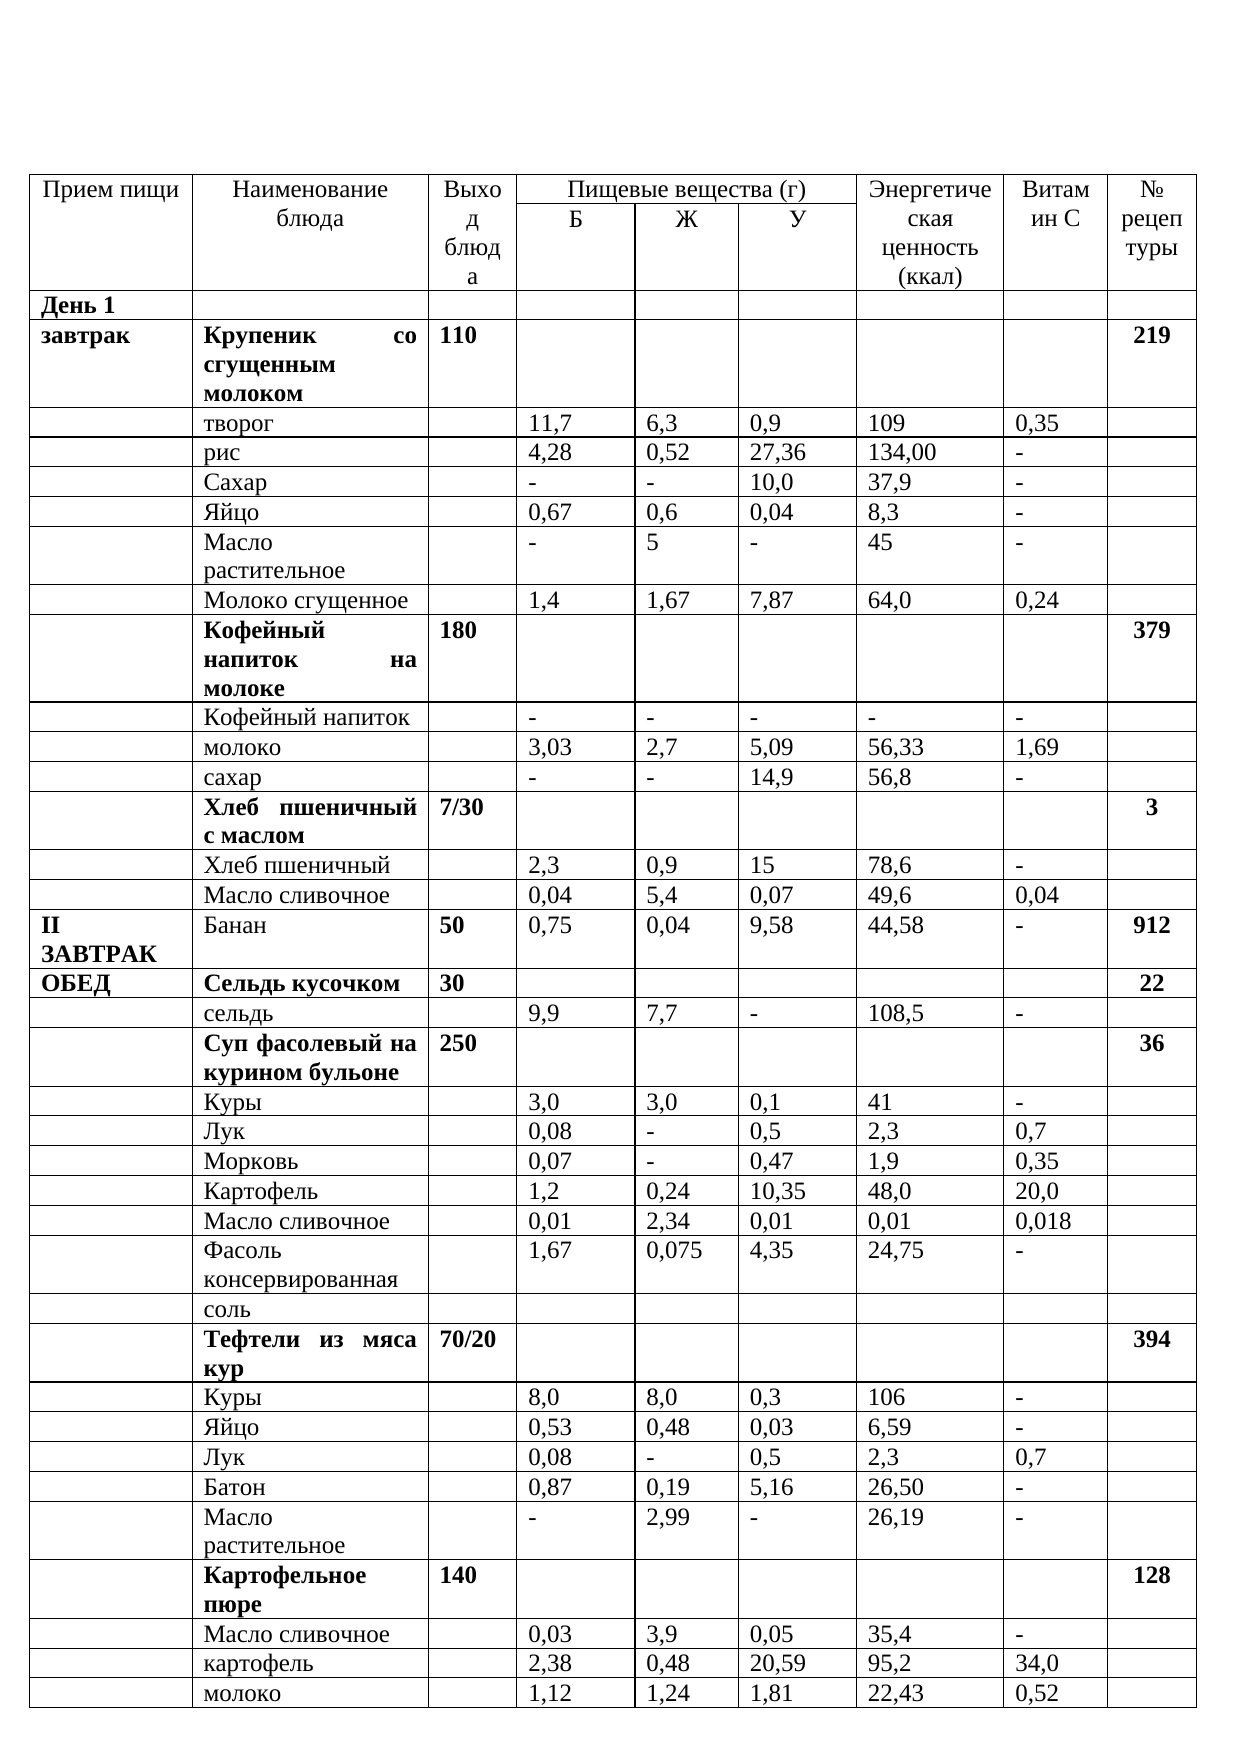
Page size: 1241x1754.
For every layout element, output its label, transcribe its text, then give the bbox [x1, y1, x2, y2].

table_cell Куры [193, 1087, 428, 1115]
table_cell [1108, 497, 1196, 526]
table_cell Масло сливочное [193, 880, 428, 909]
table_header Наименование блюда [193, 175, 428, 289]
table_cell [857, 969, 1003, 997]
table_cell 1,24 [636, 1678, 738, 1707]
table_cell [1108, 1176, 1196, 1205]
table_cell 6,3 [636, 408, 738, 436]
table_cell II ЗАВТРАК [30, 910, 192, 967]
table_cell Ж [636, 204, 738, 289]
table_cell [739, 792, 856, 849]
table_cell ОБЕД [30, 969, 192, 997]
table_cell 0,01 [517, 1206, 634, 1234]
table_cell [30, 1678, 192, 1707]
table_cell [30, 1619, 192, 1647]
table_cell 0,03 [739, 1412, 856, 1441]
table_cell [30, 703, 192, 731]
table_cell [429, 408, 516, 436]
table_cell Яйцо [193, 497, 428, 526]
table_cell - [517, 467, 634, 496]
table_cell 0,48 [636, 1412, 738, 1441]
table_cell 0,35 [1004, 1146, 1107, 1175]
table_cell [30, 1383, 192, 1411]
table_cell [1004, 1324, 1107, 1381]
table_cell [636, 969, 738, 997]
table_cell [857, 1028, 1003, 1086]
table_cell 5,09 [739, 732, 856, 761]
table_cell 24,75 [857, 1236, 1003, 1293]
table_cell 0,87 [517, 1472, 634, 1501]
table_header Пищевые вещества (г) [517, 175, 856, 203]
table_cell - [1004, 1619, 1107, 1647]
table_cell 45 [857, 527, 1003, 584]
table_cell 0,03 [517, 1619, 634, 1647]
table_cell - [636, 1442, 738, 1471]
table_cell Яйцо [193, 1412, 428, 1441]
table_cell 20,59 [739, 1649, 856, 1677]
table_cell Сельдь кусочком [193, 969, 428, 997]
table_cell [30, 615, 192, 701]
table_cell картофель [193, 1649, 428, 1677]
table_cell - [739, 703, 856, 731]
table_cell Суп фасолевый на курином бульоне [193, 1028, 428, 1086]
table_cell [1108, 1236, 1196, 1293]
table_cell 0,08 [517, 1116, 634, 1145]
table_cell 44,58 [857, 910, 1003, 967]
table_cell 0,9 [739, 408, 856, 436]
table_cell - [1004, 998, 1107, 1027]
table_cell [429, 1619, 516, 1647]
table_cell 0,04 [636, 910, 738, 967]
table_cell [30, 1472, 192, 1501]
table_cell 9,9 [517, 998, 634, 1027]
table_cell 0,35 [1004, 408, 1107, 436]
table_cell 2,34 [636, 1206, 738, 1234]
table_cell - [1004, 1087, 1107, 1115]
table_cell - [636, 1146, 738, 1175]
table_cell 8,0 [636, 1383, 738, 1411]
table_cell Масло растительное [193, 527, 428, 584]
table_cell [30, 792, 192, 849]
table_cell 0,24 [636, 1176, 738, 1205]
table_cell 0,48 [636, 1649, 738, 1677]
table_cell творог [193, 408, 428, 436]
table_cell 1,12 [517, 1678, 634, 1707]
table_cell [1108, 585, 1196, 614]
table_cell 7,7 [636, 998, 738, 1027]
table_cell рис [193, 438, 428, 466]
table_cell [1108, 1502, 1196, 1559]
table_cell 14,9 [739, 762, 856, 791]
table_cell [429, 880, 516, 909]
table_cell [1004, 792, 1107, 849]
table_cell [429, 1176, 516, 1205]
table_cell 0,04 [1004, 880, 1107, 909]
table_cell Масло сливочное [193, 1206, 428, 1234]
table_cell 3,9 [636, 1619, 738, 1647]
table_cell [30, 762, 192, 791]
table_cell 128 [1108, 1560, 1196, 1618]
table_cell 6,59 [857, 1412, 1003, 1441]
table_cell [1108, 1678, 1196, 1707]
table_cell [517, 1294, 634, 1323]
table_cell 2,3 [517, 850, 634, 879]
table_cell Б [517, 204, 634, 289]
table_cell [429, 1472, 516, 1501]
table_cell 3,03 [517, 732, 634, 761]
table_cell [739, 1028, 856, 1086]
table_cell [739, 1324, 856, 1381]
table_cell сахар [193, 762, 428, 791]
table_cell [30, 497, 192, 526]
table_cell 95,2 [857, 1649, 1003, 1677]
table_cell [193, 291, 428, 319]
table_cell 50 [429, 910, 516, 967]
table_cell 4,35 [739, 1236, 856, 1293]
table_cell 2,99 [636, 1502, 738, 1559]
table_cell [1108, 467, 1196, 496]
table_header Энергетическая ценность (ккал) [857, 175, 1003, 289]
table_cell [429, 1442, 516, 1471]
table_cell 1,67 [636, 585, 738, 614]
table_cell - [517, 1502, 634, 1559]
table_cell [30, 732, 192, 761]
table_cell [1004, 615, 1107, 701]
table_cell 10,0 [739, 467, 856, 496]
table_cell [30, 438, 192, 466]
table_cell 15 [739, 850, 856, 879]
table_cell соль [193, 1294, 428, 1323]
table_cell Масло растительное [193, 1502, 428, 1559]
table_cell Молоко сгущенное [193, 585, 428, 614]
table_cell 0,01 [739, 1206, 856, 1234]
table_cell [429, 762, 516, 791]
table_cell - [636, 1116, 738, 1145]
table_cell 7,87 [739, 585, 856, 614]
table_cell [1108, 732, 1196, 761]
table_cell Сахар [193, 467, 428, 496]
table_cell Картофель [193, 1176, 428, 1205]
table_cell [30, 1176, 192, 1205]
table_cell 78,6 [857, 850, 1003, 879]
table_cell - [739, 527, 856, 584]
table_cell сельдь [193, 998, 428, 1027]
table_cell 1,81 [739, 1678, 856, 1707]
table_cell Лук [193, 1116, 428, 1145]
table_cell [429, 1383, 516, 1411]
table_cell 8,0 [517, 1383, 634, 1411]
table_cell [30, 585, 192, 614]
table_cell 0,04 [739, 497, 856, 526]
table_cell [1004, 1294, 1107, 1323]
table_cell День 1 [30, 291, 192, 319]
table_cell [1108, 1146, 1196, 1175]
table_cell - [1004, 438, 1107, 466]
table_cell 56,33 [857, 732, 1003, 761]
table_cell [30, 1116, 192, 1145]
table_cell 0,1 [739, 1087, 856, 1115]
table_cell 27,36 [739, 438, 856, 466]
table_cell 108,5 [857, 998, 1003, 1027]
table_cell [1108, 1412, 1196, 1441]
table_cell завтрак [30, 320, 192, 407]
table_cell Фасоль консервированная [193, 1236, 428, 1293]
table_cell Картофельное пюре [193, 1560, 428, 1618]
table_cell [30, 1412, 192, 1441]
table_cell 106 [857, 1383, 1003, 1411]
table_cell [857, 291, 1003, 319]
table_cell 22,43 [857, 1678, 1003, 1707]
table_cell [30, 1236, 192, 1293]
table_cell 0,53 [517, 1412, 634, 1441]
table_cell Батон [193, 1472, 428, 1501]
table_cell 0,7 [1004, 1442, 1107, 1471]
table_cell [30, 1324, 192, 1381]
table_cell 30 [429, 969, 516, 997]
table_cell [517, 1560, 634, 1618]
table_cell [429, 1502, 516, 1559]
table_cell [857, 792, 1003, 849]
table_cell - [1004, 497, 1107, 526]
table_cell 3 [1108, 792, 1196, 849]
table_cell [30, 850, 192, 879]
table_cell Морковь [193, 1146, 428, 1175]
table_cell [1108, 1383, 1196, 1411]
table_cell 0,5 [739, 1442, 856, 1471]
table_cell 7/30 [429, 792, 516, 849]
table_cell 70/20 [429, 1324, 516, 1381]
table_cell - [517, 762, 634, 791]
table_cell [1108, 1442, 1196, 1471]
table_cell [1108, 438, 1196, 466]
table_cell [30, 1206, 192, 1234]
table_cell [429, 850, 516, 879]
table_cell 1,4 [517, 585, 634, 614]
table_cell [517, 615, 634, 701]
table_cell 56,8 [857, 762, 1003, 791]
table_cell - [1004, 850, 1107, 879]
table_cell [30, 1294, 192, 1323]
table_cell Кофейный напиток [193, 703, 428, 731]
table_cell [1108, 1472, 1196, 1501]
table_cell 0,75 [517, 910, 634, 967]
table_cell Хлеб пшеничный с маслом [193, 792, 428, 849]
table_cell 0,52 [636, 438, 738, 466]
table_cell 64,0 [857, 585, 1003, 614]
table_cell [30, 1087, 192, 1115]
table_cell [429, 1412, 516, 1441]
table_cell 20,0 [1004, 1176, 1107, 1205]
table_cell - [1004, 1472, 1107, 1501]
table_header Прием пищи [30, 175, 192, 289]
table_cell [1108, 850, 1196, 879]
table_cell Куры [193, 1383, 428, 1411]
table_cell 26,50 [857, 1472, 1003, 1501]
table_cell [429, 1236, 516, 1293]
table_cell [30, 880, 192, 909]
table_cell [429, 438, 516, 466]
table_cell [517, 291, 634, 319]
table_cell 8,3 [857, 497, 1003, 526]
table_cell - [517, 703, 634, 731]
table_cell [30, 1442, 192, 1471]
table_cell [636, 615, 738, 701]
table_cell - [1004, 467, 1107, 496]
table_cell [739, 1560, 856, 1618]
table_cell [1004, 1560, 1107, 1618]
table_cell [739, 969, 856, 997]
table_cell 219 [1108, 320, 1196, 407]
table_cell 0,05 [739, 1619, 856, 1647]
table_cell [636, 792, 738, 849]
table_cell [517, 969, 634, 997]
table_cell [30, 408, 192, 436]
table_cell [429, 1116, 516, 1145]
table_cell 1,2 [517, 1176, 634, 1205]
table_cell [1108, 1116, 1196, 1145]
table_cell [429, 732, 516, 761]
table_cell [429, 1649, 516, 1677]
table_cell [636, 320, 738, 407]
table_cell 0,075 [636, 1236, 738, 1293]
table_cell - [1004, 1502, 1107, 1559]
table_cell [1108, 1619, 1196, 1647]
table_cell [30, 1028, 192, 1086]
table_cell 250 [429, 1028, 516, 1086]
table_cell [739, 291, 856, 319]
table_cell [1108, 1294, 1196, 1323]
table_cell Банан [193, 910, 428, 967]
table_cell [1108, 527, 1196, 584]
table_cell [517, 792, 634, 849]
table_cell 0,07 [739, 880, 856, 909]
table_cell Крупеник со сгущенным молоком [193, 320, 428, 407]
table_cell 48,0 [857, 1176, 1003, 1205]
table_cell [1108, 880, 1196, 909]
table_cell [857, 615, 1003, 701]
table_cell 394 [1108, 1324, 1196, 1381]
table_cell Лук [193, 1442, 428, 1471]
table_cell - [1004, 1236, 1107, 1293]
table_cell [1108, 762, 1196, 791]
table_cell молоко [193, 732, 428, 761]
table_cell 11,7 [517, 408, 634, 436]
table_cell 37,9 [857, 467, 1003, 496]
table_cell [739, 1294, 856, 1323]
table_cell 5,4 [636, 880, 738, 909]
table_cell [30, 998, 192, 1027]
table_cell [429, 703, 516, 731]
table_cell 0,018 [1004, 1206, 1107, 1234]
table_cell [636, 1324, 738, 1381]
table_cell 36 [1108, 1028, 1196, 1086]
table_cell 5,16 [739, 1472, 856, 1501]
table_cell [429, 585, 516, 614]
table_cell 2,38 [517, 1649, 634, 1677]
table_cell - [636, 467, 738, 496]
table_cell [429, 1294, 516, 1323]
table_cell 0,01 [857, 1206, 1003, 1234]
table_cell Масло сливочное [193, 1619, 428, 1647]
table_cell 134,00 [857, 438, 1003, 466]
table_cell - [1004, 762, 1107, 791]
table_cell [429, 527, 516, 584]
table_cell 10,35 [739, 1176, 856, 1205]
table_cell 26,19 [857, 1502, 1003, 1559]
table_cell [857, 1560, 1003, 1618]
table_cell - [636, 703, 738, 731]
table_cell У [739, 204, 856, 289]
table_cell 3,0 [517, 1087, 634, 1115]
table_cell - [739, 998, 856, 1027]
table_cell [1108, 408, 1196, 436]
table_cell 34,0 [1004, 1649, 1107, 1677]
table_header Выход блюда [429, 175, 516, 289]
table_cell 2,7 [636, 732, 738, 761]
table_cell 0,6 [636, 497, 738, 526]
table_cell 379 [1108, 615, 1196, 701]
table_cell [1108, 998, 1196, 1027]
table_cell [429, 1206, 516, 1234]
table_cell [636, 1028, 738, 1086]
table_cell [1108, 1087, 1196, 1115]
table_header Витамин С [1004, 175, 1107, 289]
table_cell 35,4 [857, 1619, 1003, 1647]
table_cell 140 [429, 1560, 516, 1618]
table_cell [636, 1560, 738, 1618]
table_cell 109 [857, 408, 1003, 436]
table_cell 0,9 [636, 850, 738, 879]
table_cell 1,67 [517, 1236, 634, 1293]
table_cell 0,47 [739, 1146, 856, 1175]
table_cell 912 [1108, 910, 1196, 967]
table_cell 110 [429, 320, 516, 407]
table_cell [1004, 320, 1107, 407]
table_cell 2,3 [857, 1116, 1003, 1145]
table_cell [429, 998, 516, 1027]
table_cell 0,08 [517, 1442, 634, 1471]
table_cell 9,58 [739, 910, 856, 967]
table_cell 0,07 [517, 1146, 634, 1175]
table_cell 1,9 [857, 1146, 1003, 1175]
table_cell [857, 320, 1003, 407]
table_cell [429, 1087, 516, 1115]
table_cell [739, 615, 856, 701]
table_cell Тефтели из мяса кур [193, 1324, 428, 1381]
table_cell [1004, 1028, 1107, 1086]
table_cell [30, 1649, 192, 1677]
table_cell 0,7 [1004, 1116, 1107, 1145]
table_cell 0,3 [739, 1383, 856, 1411]
table_cell [30, 1146, 192, 1175]
table_cell - [517, 527, 634, 584]
table_cell 0,5 [739, 1116, 856, 1145]
table_cell 0,19 [636, 1472, 738, 1501]
table_cell [429, 497, 516, 526]
table_cell [30, 467, 192, 496]
table_cell - [636, 762, 738, 791]
table_cell [1108, 1206, 1196, 1234]
table_cell [30, 1560, 192, 1618]
table_cell - [1004, 527, 1107, 584]
table_cell 180 [429, 615, 516, 701]
table_cell [1004, 291, 1107, 319]
table_cell 5 [636, 527, 738, 584]
table_cell 22 [1108, 969, 1196, 997]
table_cell [429, 467, 516, 496]
table_cell - [1004, 910, 1107, 967]
table_cell 49,6 [857, 880, 1003, 909]
table_cell Хлеб пшеничный [193, 850, 428, 879]
table_cell - [857, 703, 1003, 731]
table_cell [857, 1324, 1003, 1381]
table_cell 4,28 [517, 438, 634, 466]
table_cell - [1004, 1412, 1107, 1441]
table_cell [517, 320, 634, 407]
table_cell [1108, 703, 1196, 731]
table_cell 41 [857, 1087, 1003, 1115]
table_cell [857, 1294, 1003, 1323]
table_cell Кофейный напиток на молоке [193, 615, 428, 701]
table_cell [429, 1678, 516, 1707]
table_cell [636, 1294, 738, 1323]
table_cell 0,24 [1004, 585, 1107, 614]
table_cell 0,04 [517, 880, 634, 909]
table_cell 0,67 [517, 497, 634, 526]
table_cell [517, 1324, 634, 1381]
table_cell [429, 291, 516, 319]
table_cell 3,0 [636, 1087, 738, 1115]
table_cell [636, 291, 738, 319]
table_cell [739, 320, 856, 407]
table_cell [1108, 1649, 1196, 1677]
table_header № рецептуры [1108, 175, 1196, 289]
table_cell 0,52 [1004, 1678, 1107, 1707]
table_cell [429, 1146, 516, 1175]
table_cell - [1004, 703, 1107, 731]
table_cell 2,3 [857, 1442, 1003, 1471]
table_cell [30, 1502, 192, 1559]
table_cell молоко [193, 1678, 428, 1707]
table_cell [517, 1028, 634, 1086]
table_cell 1,69 [1004, 732, 1107, 761]
table_cell - [739, 1502, 856, 1559]
table_cell [30, 527, 192, 584]
table_cell [1004, 969, 1107, 997]
table_cell - [1004, 1383, 1107, 1411]
table_cell [1108, 291, 1196, 319]
